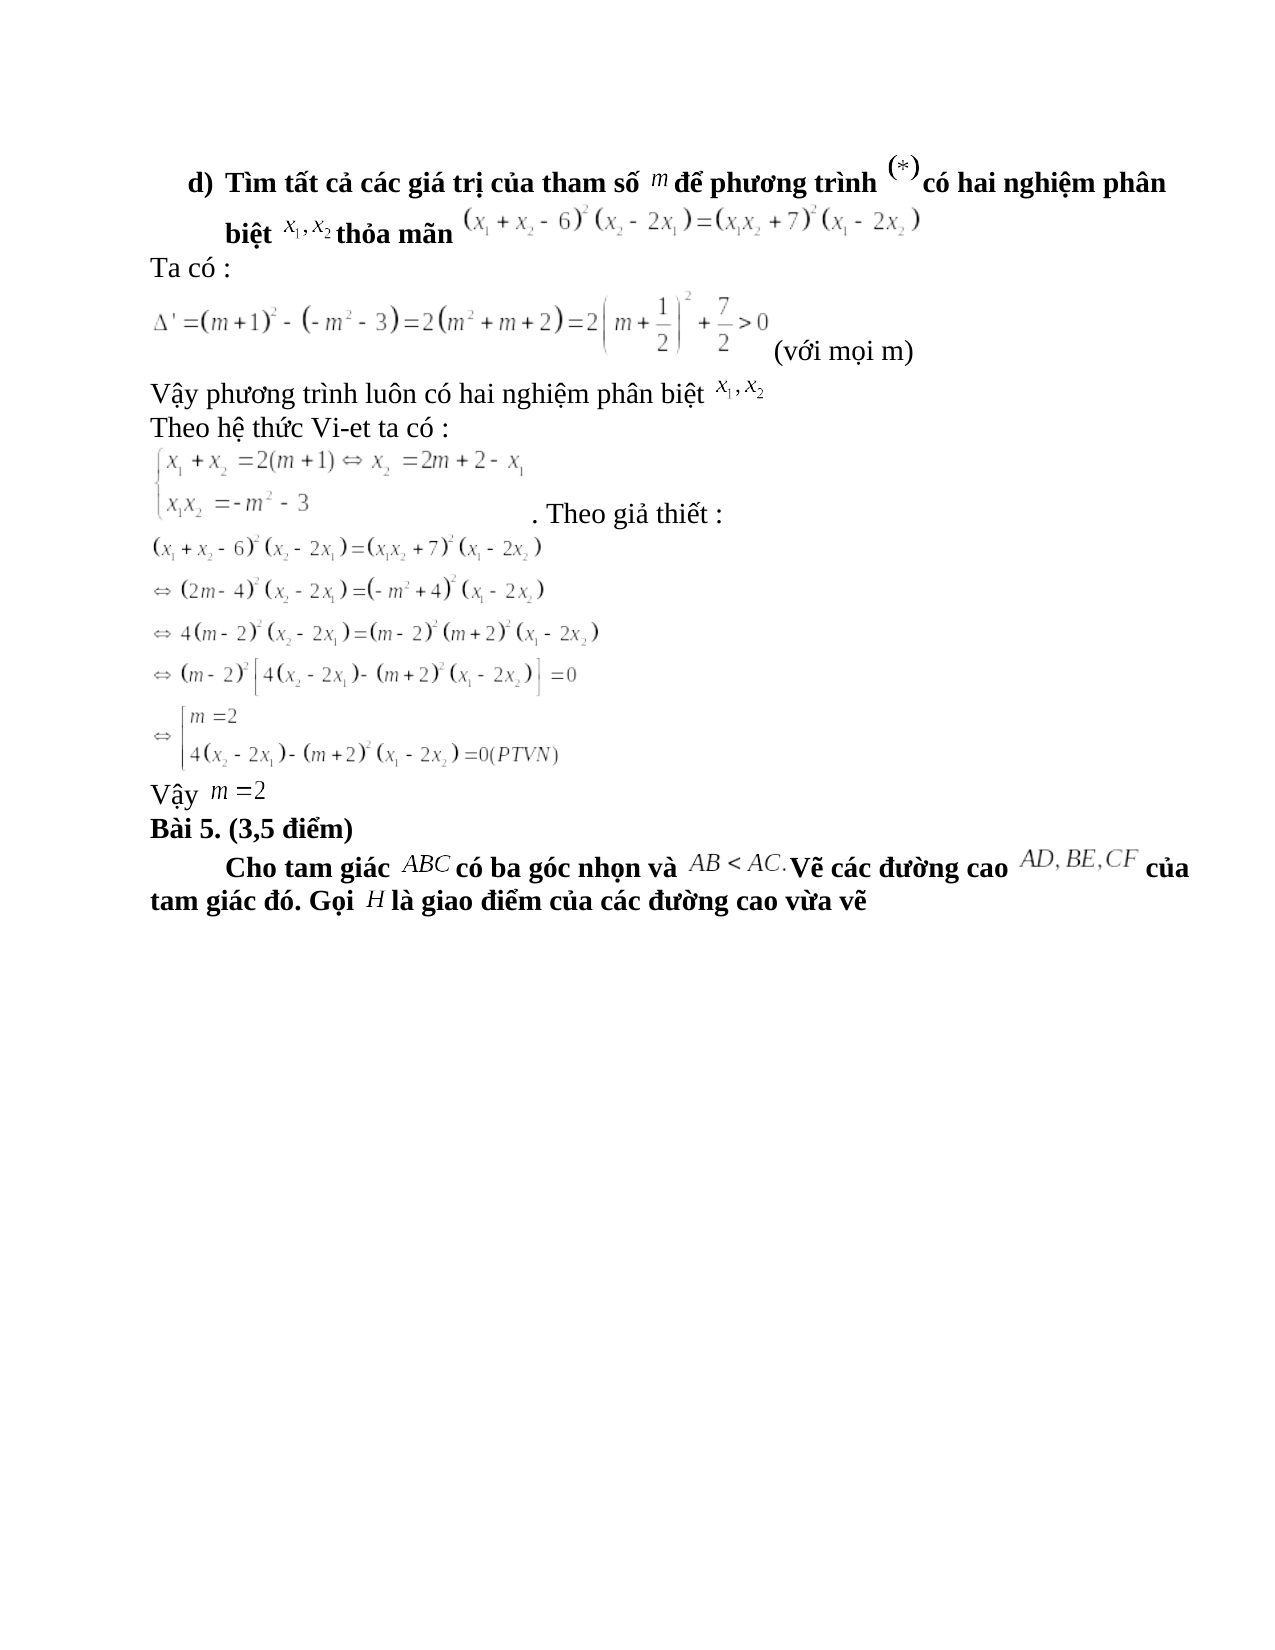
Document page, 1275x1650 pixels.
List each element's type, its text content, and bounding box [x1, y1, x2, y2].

text . Theo giả thiết : [150, 444, 1196, 529]
text Vậy phương trình luôn có hai nghiệm phân biệt [150, 366, 1196, 410]
text Vậy [150, 775, 1196, 811]
text (với mọi m) [150, 283, 1196, 366]
text Ta có : [150, 250, 1196, 283]
text Theo hệ thức Vi-et ta có : [150, 410, 1196, 444]
list Tìm tất cả các giá trị của tham số để phương trình có hai nghiệm phân biệt thỏa mãn [187, 150, 1196, 250]
text Bài 5. (3,5 điểm) [150, 811, 1196, 844]
text Cho tam giác có ba góc nhọn và Vẽ các đường cao của tam giác đó. Gọi là giao điểm của các đường cao vừa vẽ [150, 844, 1196, 917]
